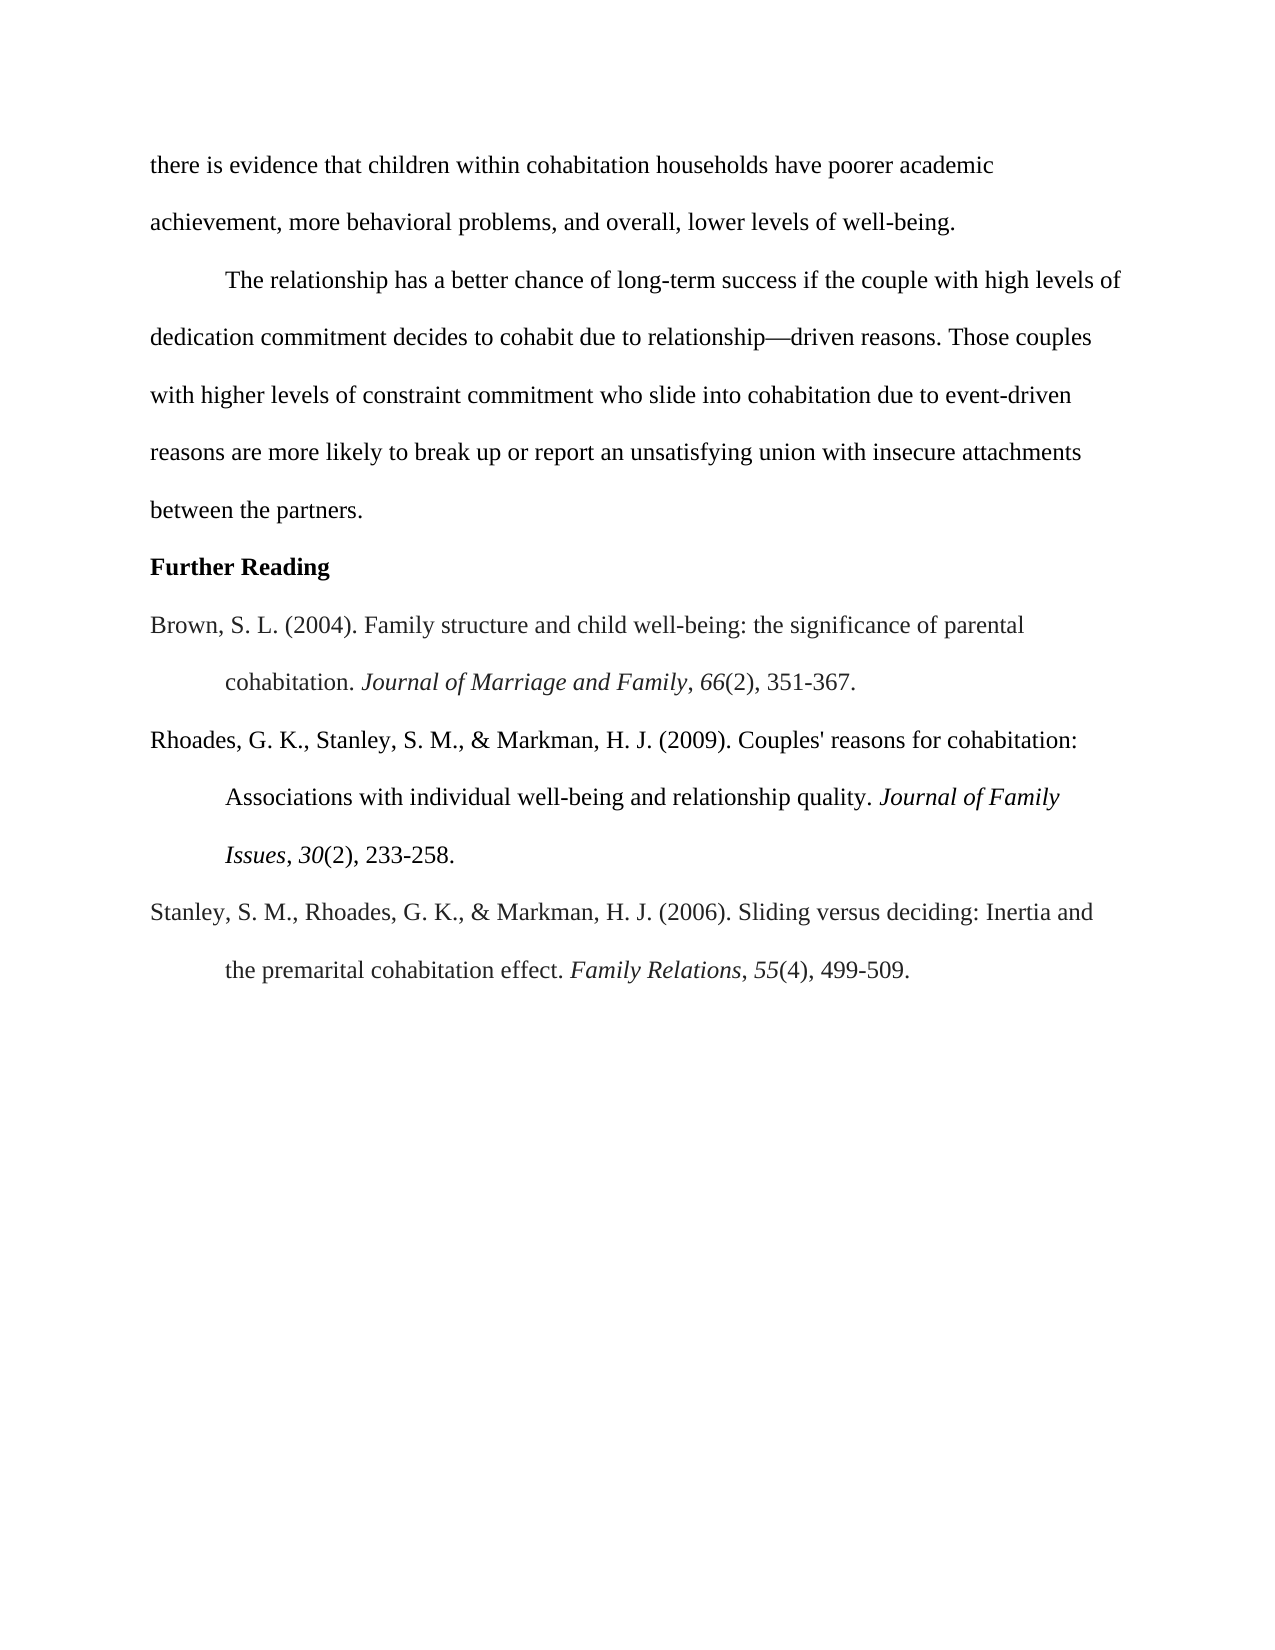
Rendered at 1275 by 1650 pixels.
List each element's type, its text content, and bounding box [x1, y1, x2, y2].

text Rhoades, G. K., Stanley, S. M., & Markman, H. J. (2009). Couples' reasons for cohabitation: Associations with individual well-being and relationship quality. Journal of Family Issues, 30(2), 233-258. [150, 725, 1125, 869]
text The relationship has a better chance of long-term success if the couple with high levels of dedication commitment decides to cohabit due to relationship—driven reasons. Those couples with higher levels of constraint commitment who slide into cohabitation due to event-driven reasons are more likely to break up or report an unsatisfying union with insecure attachments between the partners. [150, 265, 1125, 524]
text Brown, S. L. (2004). Family structure and child well‐being: the significance of parental cohabitation. Journal of Marriage and Family, 66(2), 351-367. [150, 610, 1125, 696]
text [150, 150, 1125, 236]
text Further Reading [150, 552, 1125, 581]
text Stanley, S. M., Rhoades, G. K., & Markman, H. J. (2006). Sliding versus deciding: Inertia and the premarital cohabitation effect. Family Relations, 55(4), 499-509. [150, 897, 1125, 984]
